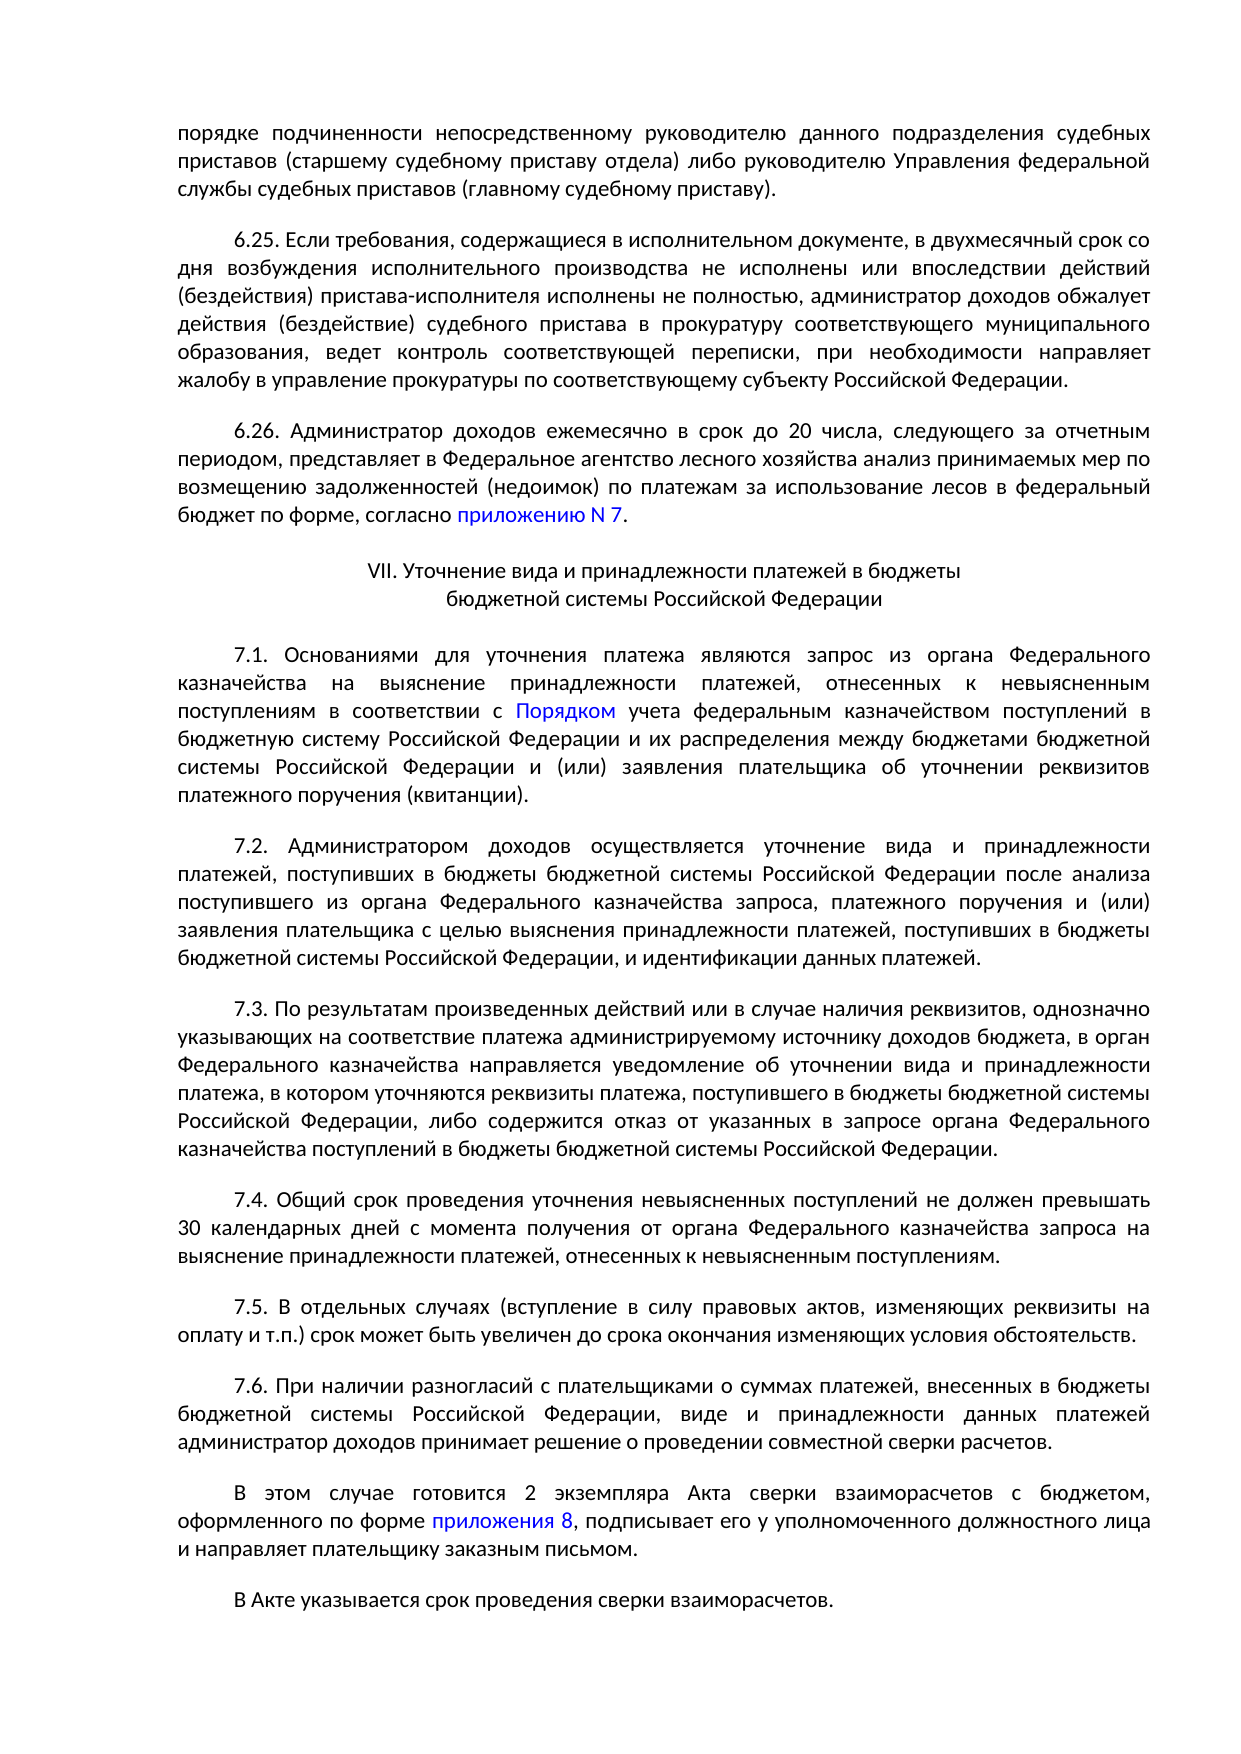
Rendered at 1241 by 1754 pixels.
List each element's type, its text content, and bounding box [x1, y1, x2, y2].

text VII. Уточнение вида и принадлежности платежей в бюджеты [177, 556, 1152, 584]
text 7.6. При наличии разногласий с плательщиками о суммах платежей, внесенных в бюджеты бюджетной системы Российской Федерации, виде и принадлежности данных платежей администратор доходов принимает решение о проведении совместной сверки расчетов. [177, 1371, 1152, 1455]
text 6.25. Если требования, содержащиеся в исполнительном документе, в двухмесячный срок со дня возбуждения исполнительного производства не исполнены или впоследствии действий (бездействия) пристава-исполнителя исполнены не полностью, администратор доходов обжалует действия (бездействие) судебного пристава в прокуратуру соответствующего муниципального образования, ведет контроль соответствующей переписки, при необходимости направляет жалобу в управление прокуратуры по соответствующему субъекту Российской Федерации. [177, 225, 1152, 393]
text 6.26. Администратор доходов ежемесячно в срок до 20 числа, следующего за отчетным периодом, представляет в Федеральное агентство лесного хозяйства анализ принимаемых мер по возмещению задолженностей (недоимок) по платежам за использование лесов в федеральный бюджет по форме, согласно приложению N 7. [177, 416, 1152, 528]
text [177, 118, 1152, 202]
text бюджетной системы Российской Федерации [177, 584, 1152, 612]
text 7.2. Администратором доходов осуществляется уточнение вида и принадлежности платежей, поступивших в бюджеты бюджетной системы Российской Федерации после анализа поступившего из органа Федерального казначейства запроса, платежного поручения и (или) заявления плательщика с целью выяснения принадлежности платежей, поступивших в бюджеты бюджетной системы Российской Федерации, и идентификации данных платежей. [177, 831, 1152, 971]
text В Акте указывается срок проведения сверки взаиморасчетов. [177, 1585, 1152, 1613]
text 7.1. Основаниями для уточнения платежа являются запрос из органа Федерального казначейства на выяснение принадлежности платежей, отнесенных к невыясненным поступлениям в соответствии с Порядком учета федеральным казначейством поступлений в бюджетную систему Российской Федерации и их распределения между бюджетами бюджетной системы Российской Федерации и (или) заявления плательщика об уточнении реквизитов платежного поручения (квитанции). [177, 640, 1152, 808]
text В этом случае готовится 2 экземпляра Акта сверки взаиморасчетов с бюджетом, оформленного по форме приложения 8, подписывает его у уполномоченного должностного лица и направляет плательщику заказным письмом. [177, 1478, 1152, 1562]
text 7.4. Общий срок проведения уточнения невыясненных поступлений не должен превышать 30 календарных дней с момента получения от органа Федерального казначейства запроса на выяснение принадлежности платежей, отнесенных к невыясненным поступлениям. [177, 1185, 1152, 1269]
text 7.3. По результатам произведенных действий или в случае наличия реквизитов, однозначно указывающих на соответствие платежа администрируемому источнику доходов бюджета, в орган Федерального казначейства направляется уведомление об уточнении вида и принадлежности платежа, в котором уточняются реквизиты платежа, поступившего в бюджеты бюджетной системы Российской Федерации, либо содержится отказ от указанных в запросе органа Федерального казначейства поступлений в бюджеты бюджетной системы Российской Федерации. [177, 994, 1152, 1162]
text 7.5. В отдельных случаях (вступление в силу правовых актов, изменяющих реквизиты на оплату и т.п.) срок может быть увеличен до срока окончания изменяющих условия обстоятельств. [177, 1292, 1152, 1348]
